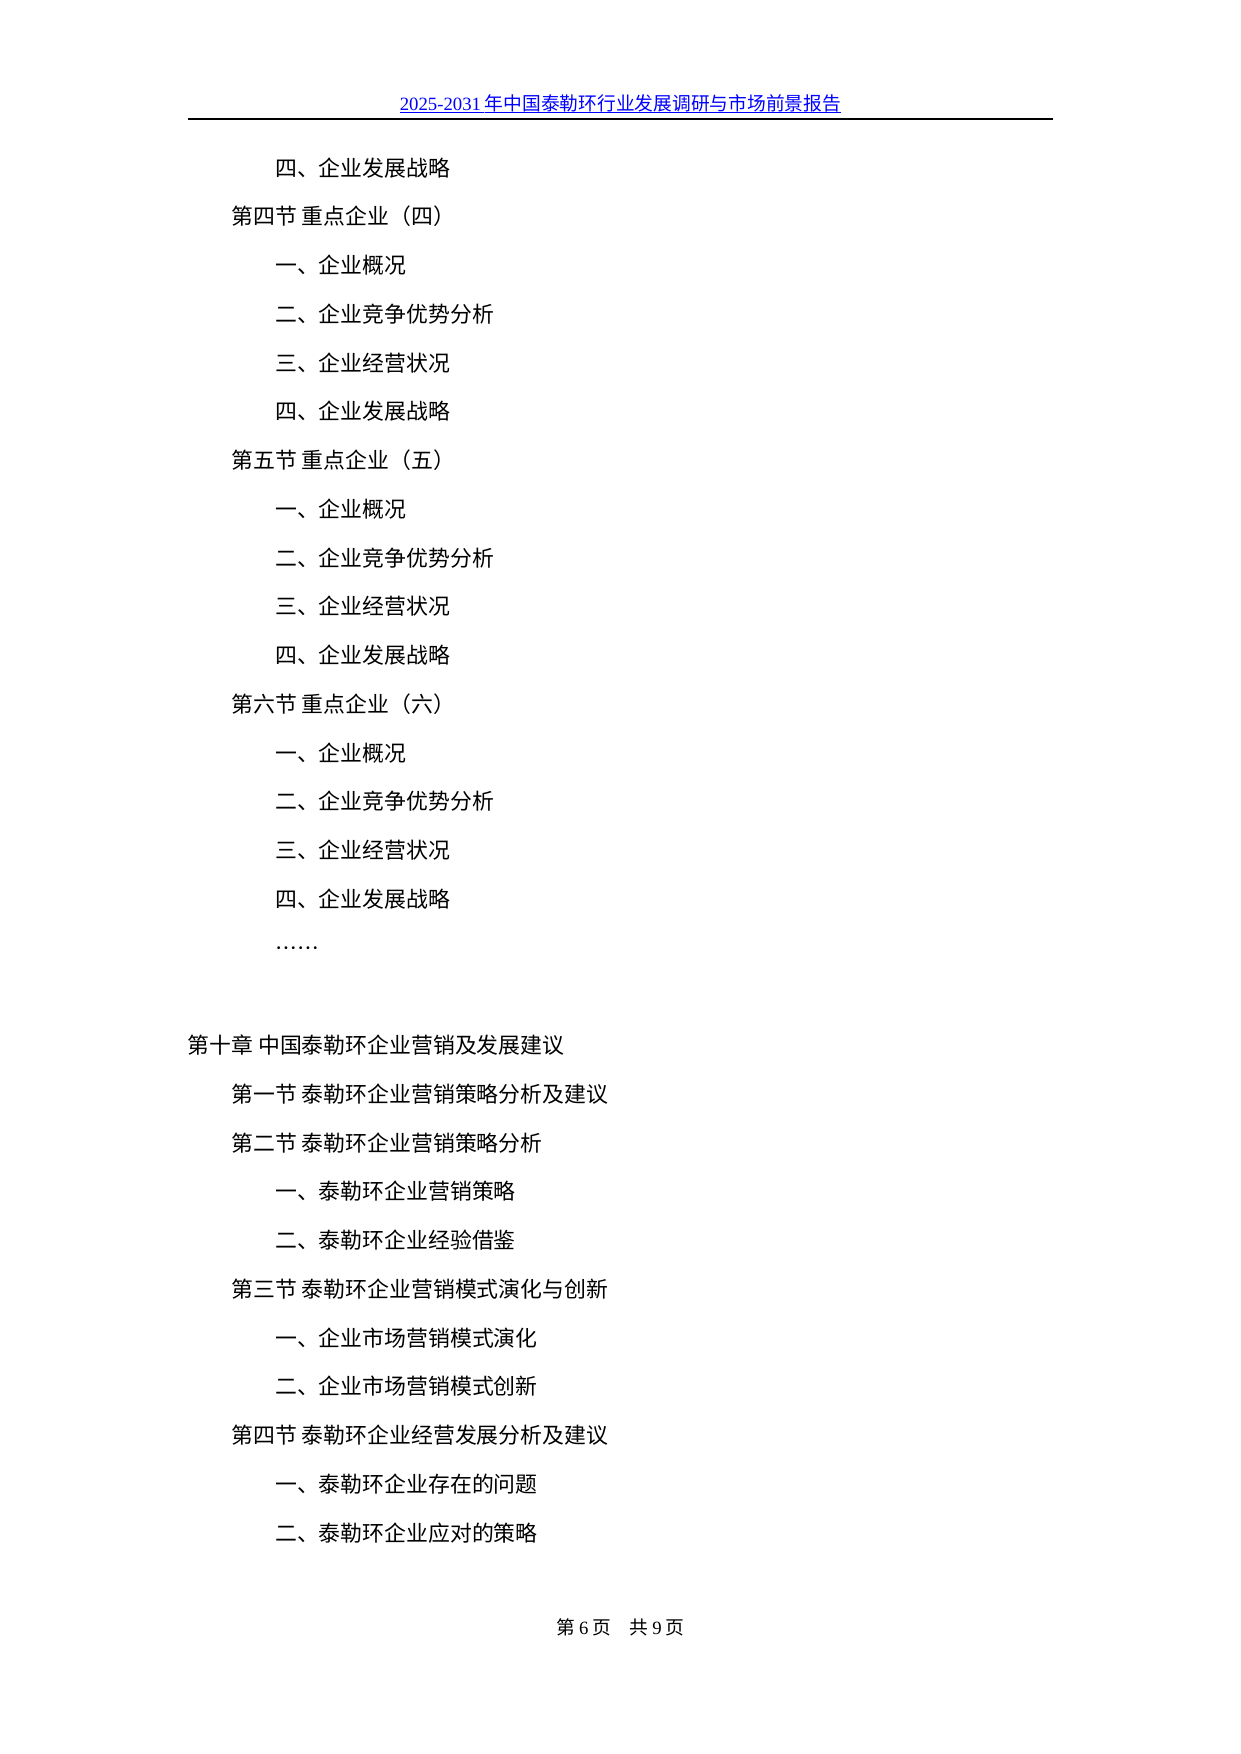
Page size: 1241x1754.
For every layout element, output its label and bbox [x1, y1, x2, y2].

text [187, 150, 1053, 1548]
